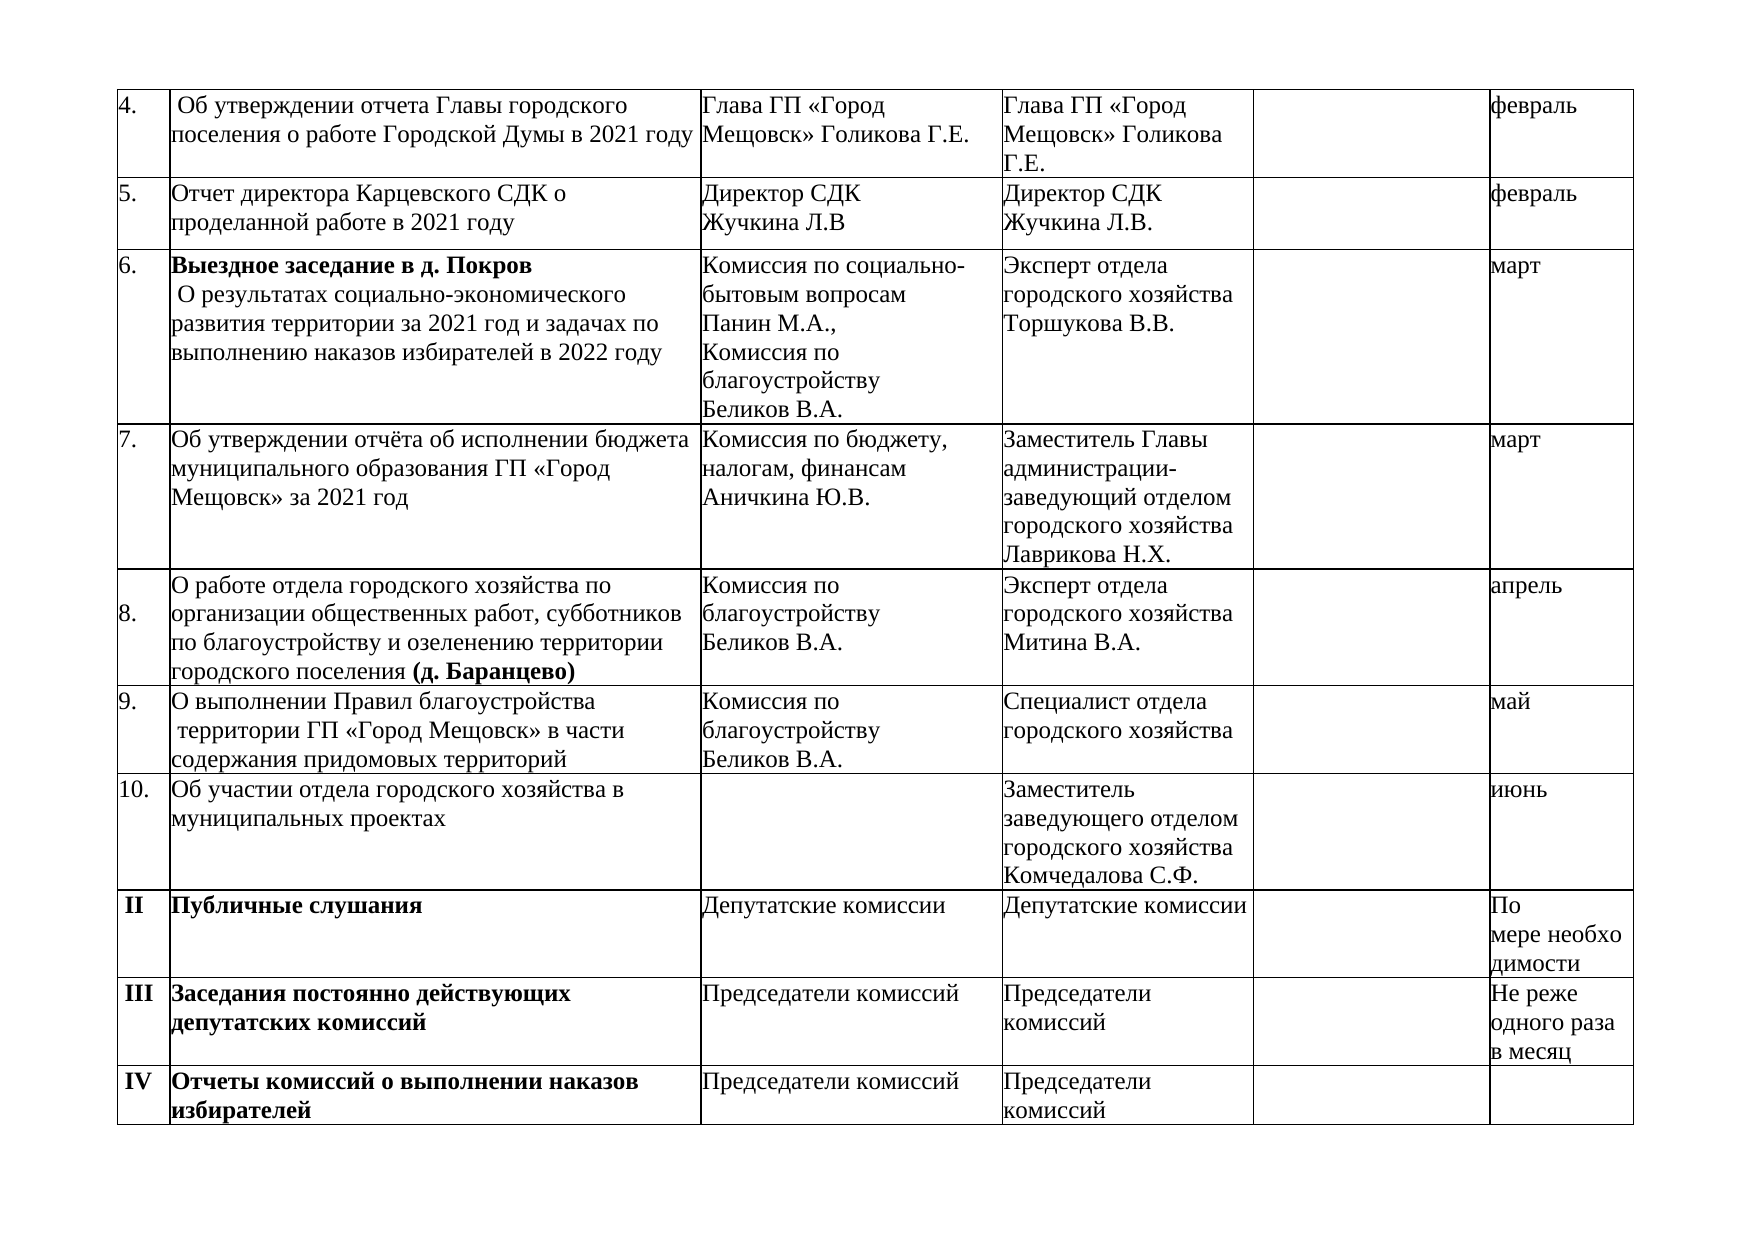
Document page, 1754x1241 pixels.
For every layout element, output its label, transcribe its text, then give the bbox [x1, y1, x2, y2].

table_cell 7. [118, 425, 169, 568]
table_cell Председатели комиссий [702, 978, 1002, 1065]
table_cell Не реже одного раза в месяц [1491, 978, 1633, 1065]
table_cell март [1491, 425, 1633, 568]
table_cell II [118, 891, 169, 977]
table_cell март [1491, 250, 1633, 423]
table_cell О работе отдела городского хозяйства по организации общественных работ, субботников по благоустройству и озеленению территории городского поселения (д. Баранцево) [171, 570, 700, 685]
table_cell Глава ГП «Город Мещовск» Голикова Г.Е. [1003, 90, 1253, 176]
table_cell Председатели комиссий [1003, 1066, 1253, 1124]
table_cell Отчет директора Карцевского СДК о проделанной работе в 2021 году [171, 178, 700, 249]
table_cell [1254, 178, 1489, 249]
table_cell февраль [1491, 178, 1633, 249]
table_cell апрель [1491, 570, 1633, 685]
table_cell 8. [118, 570, 169, 685]
table_cell Заседания постоянно действующих депутатских комиссий [171, 978, 700, 1065]
table_cell июнь [1491, 774, 1633, 889]
table_cell [1254, 425, 1489, 568]
table_cell [1254, 978, 1489, 1065]
table_cell Об утверждении отчёта об исполнении бюджета муниципального образования ГП «Город Мещовск» за 2021 год [171, 425, 700, 568]
table_cell [1254, 891, 1489, 977]
table_cell 10. [118, 774, 169, 889]
table_cell Публичные слушания [171, 891, 700, 977]
table_cell 6. [118, 250, 169, 423]
table_cell Об утверждении отчета Главы городского поселения о работе Городской Думы в 2021 году [171, 90, 700, 176]
table_cell Комиссия по бюджету, налогам, финансам Аничкина Ю.В. [702, 425, 1002, 568]
table_cell Председатели комиссий [1003, 978, 1253, 1065]
table_cell 4. [118, 90, 169, 176]
table_cell По мере необходимости [1491, 891, 1633, 977]
table_cell [1491, 1066, 1633, 1124]
table_cell Заместитель Главы администрации- заведующий отделом городского хозяйства Лаврикова Н.Х. [1003, 425, 1253, 568]
table_cell Депутатские комиссии [1003, 891, 1253, 977]
table_cell Депутатские комиссии [702, 891, 1002, 977]
table_cell Отчеты комиссий о выполнении наказов избирателей [171, 1066, 700, 1124]
table_cell февраль [1491, 90, 1633, 176]
table_cell май [1491, 686, 1633, 772]
table_cell [702, 774, 1002, 889]
table_cell [1254, 570, 1489, 685]
table_cell [1254, 90, 1489, 176]
table_cell О выполнении Правил благоустройства территории ГП «Город Мещовск» в части содержания придомовых территорий [171, 686, 700, 772]
table_cell Глава ГП «Город Мещовск» Голикова Г.Е. [702, 90, 1002, 176]
table_cell III [118, 978, 169, 1065]
table_cell 9. [118, 686, 169, 772]
table_cell Эксперт отдела городского хозяйства Митина В.А. [1003, 570, 1253, 685]
table_cell [1254, 686, 1489, 772]
table_cell Директор СДК Жучкина Л.В [702, 178, 1002, 249]
table_cell Директор СДК Жучкина Л.В. [1003, 178, 1253, 249]
table_cell [1254, 1066, 1489, 1124]
table_cell [1254, 774, 1489, 889]
table_cell Эксперт отдела городского хозяйства Торшукова В.В. [1003, 250, 1253, 423]
table_cell Заместитель заведующего отделом городского хозяйства Комчедалова С.Ф. [1003, 774, 1253, 889]
table_cell IV [118, 1066, 169, 1124]
table_cell [1254, 250, 1489, 423]
table_cell Комиссия по социально-бытовым вопросам Панин М.А., Комиссия по благоустройству Беликов В.А. [702, 250, 1002, 423]
table_cell Комиссия по благоустройству Беликов В.А. [702, 686, 1002, 772]
table_cell Председатели комиссий [702, 1066, 1002, 1124]
table_cell Специалист отдела городского хозяйства [1003, 686, 1253, 772]
table_cell Комиссия по благоустройству Беликов В.А. [702, 570, 1002, 685]
table_cell Об участии отдела городского хозяйства в муниципальных проектах [171, 774, 700, 889]
table_cell 5. [118, 178, 169, 249]
table_cell Выездное заседание в д. Покров О результатах социально-экономического развития территории за 2021 год и задачах по выполнению наказов избирателей в 2022 году [171, 250, 700, 423]
